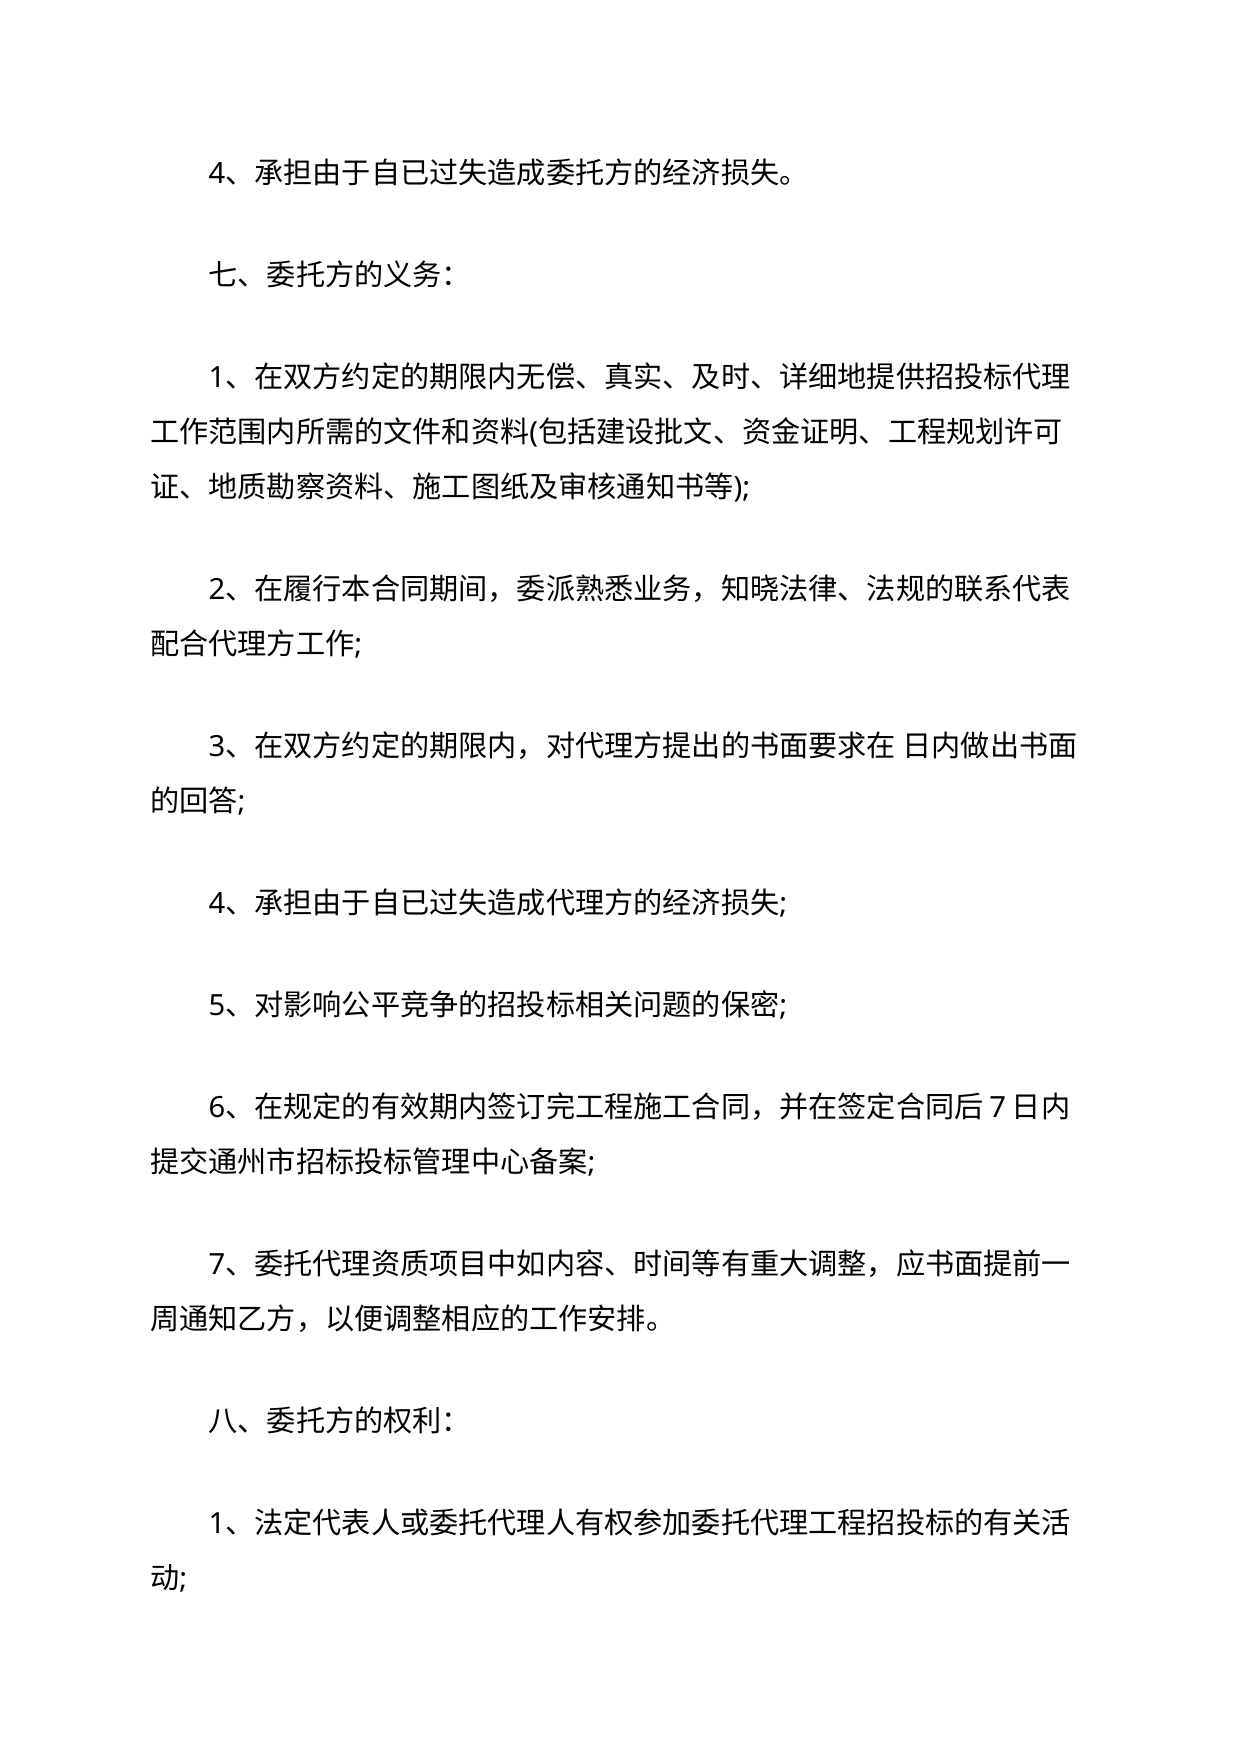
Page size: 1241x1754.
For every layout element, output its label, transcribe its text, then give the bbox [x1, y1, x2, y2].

text 2、在履行本合同期间，委派熟悉业务，知晓法律、法规的联系代表配合代理方工作; [150, 566, 1090, 663]
text 6、在规定的有效期内签订完工程施工合同，并在签定合同后7日内提交通州市招标投标管理中心备案; [150, 1084, 1090, 1181]
text 1、法定代表人或委托代理人有权参加委托代理工程招投标的有关活动; [150, 1499, 1090, 1597]
text 七、委托方的义务： [150, 252, 1090, 294]
text 4、承担由于自已过失造成代理方的经济损失; [150, 880, 1090, 922]
text 1、在双方约定的期限内无偿、真实、及时、详细地提供招投标代理工作范围内所需的文件和资料(包括建设批文、资金证明、工程规划许可证、地质勘察资料、施工图纸及审核通知书等); [150, 354, 1090, 506]
text 3、在双方约定的期限内，对代理方提出的书面要求在 日内做出书面的回答; [150, 723, 1090, 820]
text 八、委托方的权利： [150, 1397, 1090, 1440]
text 4、承担由于自已过失造成委托方的经济损失。 [150, 150, 1090, 192]
text 5、对影响公平竞争的招投标相关问题的保密; [150, 982, 1090, 1024]
text 7、委托代理资质项目中如内容、时间等有重大调整，应书面提前一周通知乙方，以便调整相应的工作安排。 [150, 1241, 1090, 1338]
